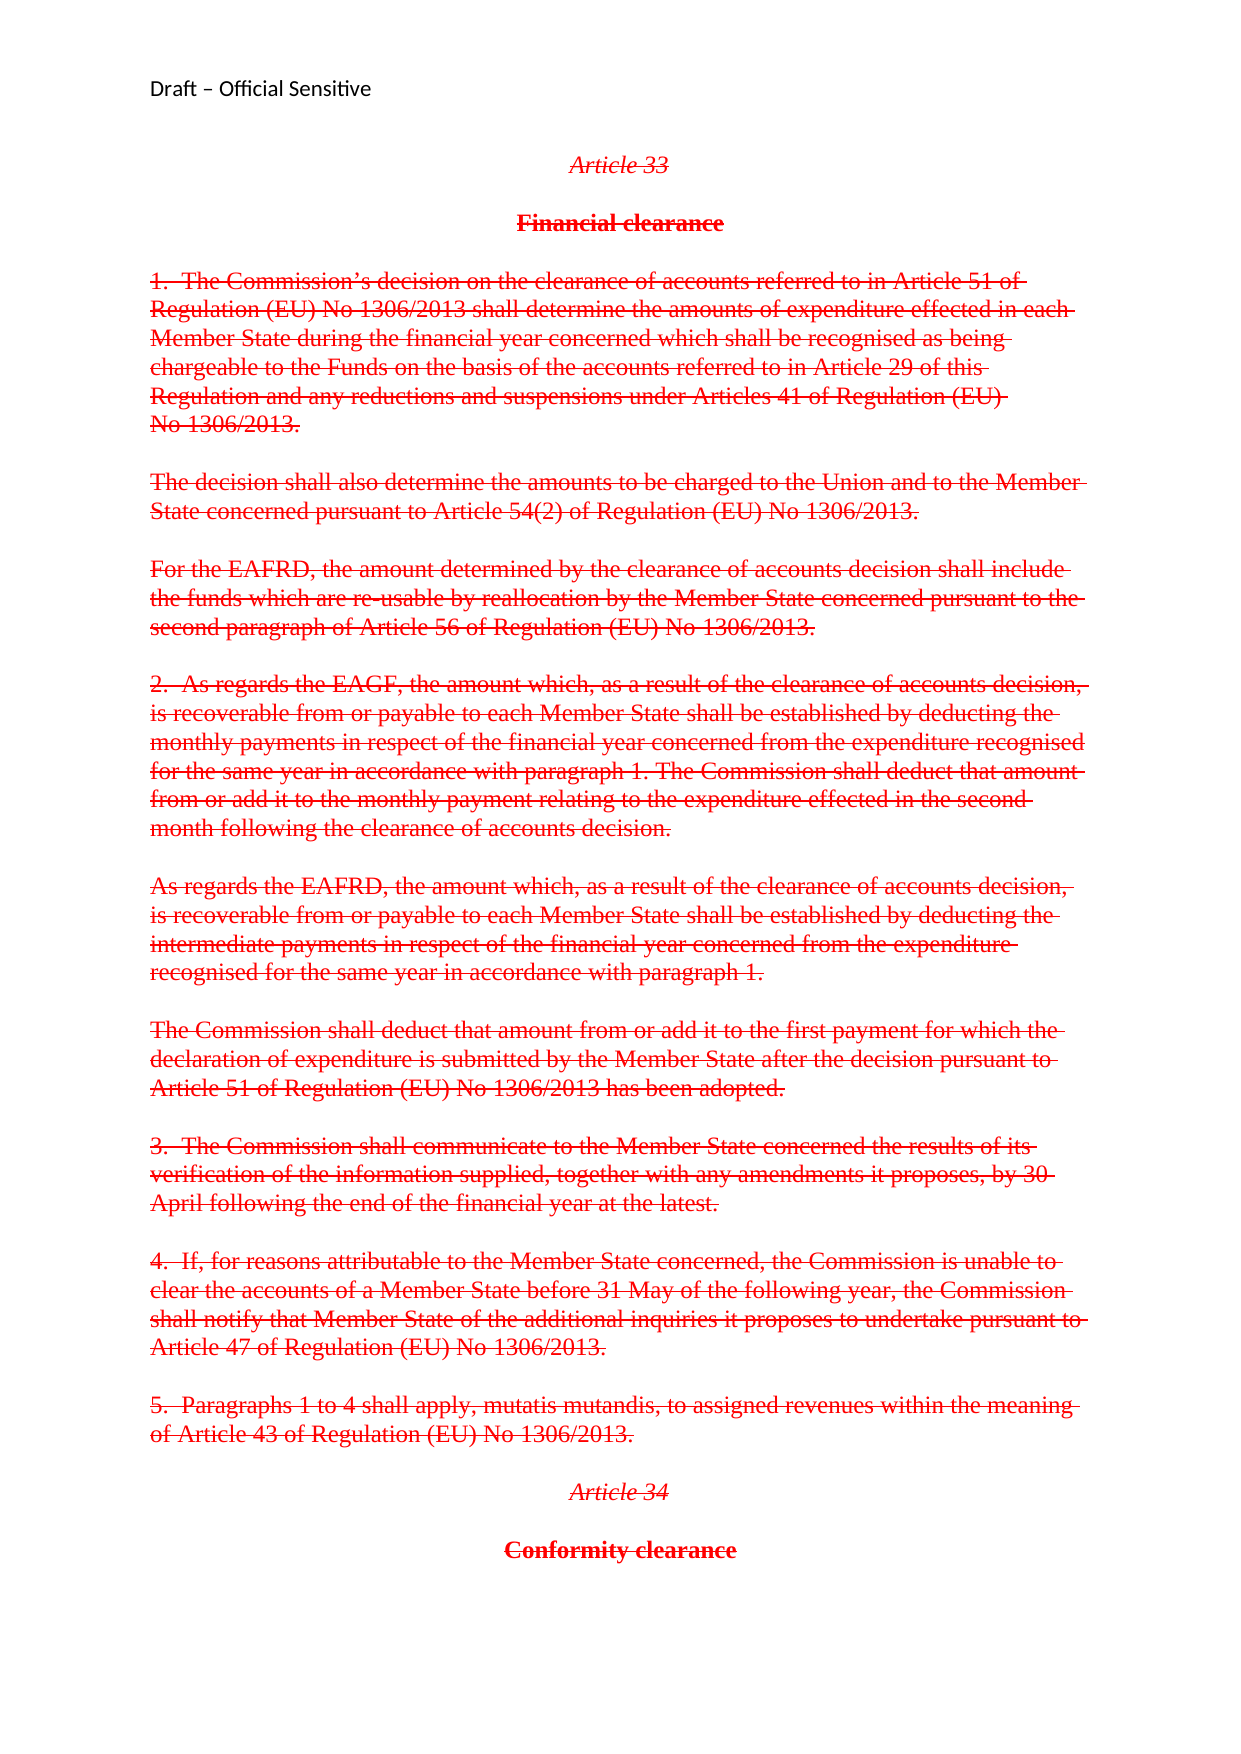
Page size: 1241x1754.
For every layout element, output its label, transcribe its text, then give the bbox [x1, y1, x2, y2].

text The Commission shall deduct that amount from or add it to the first payment for which the declaration of expenditure is submitted by the Member State after the decision pursuant to Article 51 of Regulation (EU) No 1306/2013 has been adopted. [150, 1015, 1090, 1102]
text The decision shall also determine the amounts to be charged to the Union and to the Member State concerned pursuant to Article 54(2) of Regulation (EU) No 1306/2013. [150, 467, 1090, 525]
text 1. The Commission’s decision on the clearance of accounts referred to in Article 51 of Regulation (EU) No 1306/2013 shall determine the amounts of expenditure effected in each Member State during the financial year concerned which shall be recognised as being chargeable to the Funds on the basis of the accounts referred to in Article 29 of this Regulation and any reductions and suspensions under Articles 41 of Regulation (EU) No 1306/2013. [150, 266, 1090, 438]
text For the EAFRD, the amount determined by the clearance of accounts decision shall include the funds which are re-usable by reallocation by the Member State concerned pursuant to the second paragraph of Article 56 of Regulation (EU) No 1306/2013. [150, 554, 1090, 640]
text 3. The Commission shall communicate to the Member State concerned the results of its verification of the information supplied, together with any amendments it proposes, by 30 April following the end of the financial year at the latest. [150, 1131, 1090, 1217]
text 5. Paragraphs 1 to 4 shall apply, mutatis mutandis, to assigned revenues within the meaning of Article 43 of Regulation (EU) No 1306/2013. [150, 1390, 1090, 1448]
text Article 33 [150, 150, 1090, 179]
text 2. As regards the EAGF, the amount which, as a result of the clearance of accounts decision, is recoverable from or payable to each Member State shall be established by deducting the monthly payments in respect of the financial year concerned from the expenditure recognised for the same year in accordance with paragraph 1. The Commission shall deduct that amount from or add it to the monthly payment relating to the expenditure effected in the second month following the clearance of accounts decision. [150, 669, 1090, 842]
text 4. If, for reasons attributable to the Member State concerned, the Commission is unable to clear the accounts of a Member State before 31 May of the following year, the Commission shall notify that Member State of the additional inquiries it proposes to undertake pursuant to Article 47 of Regulation (EU) No 1306/2013. [150, 1246, 1090, 1361]
text Article 34 [150, 1477, 1090, 1506]
text Financial clearance [150, 208, 1090, 237]
text As regards the EAFRD, the amount which, as a result of the clearance of accounts decision, is recoverable from or payable to each Member State shall be established by deducting the intermediate payments in respect of the financial year concerned from the expenditure recognised for the same year in accordance with paragraph 1. [150, 871, 1090, 986]
text Conformity clearance [150, 1535, 1090, 1564]
